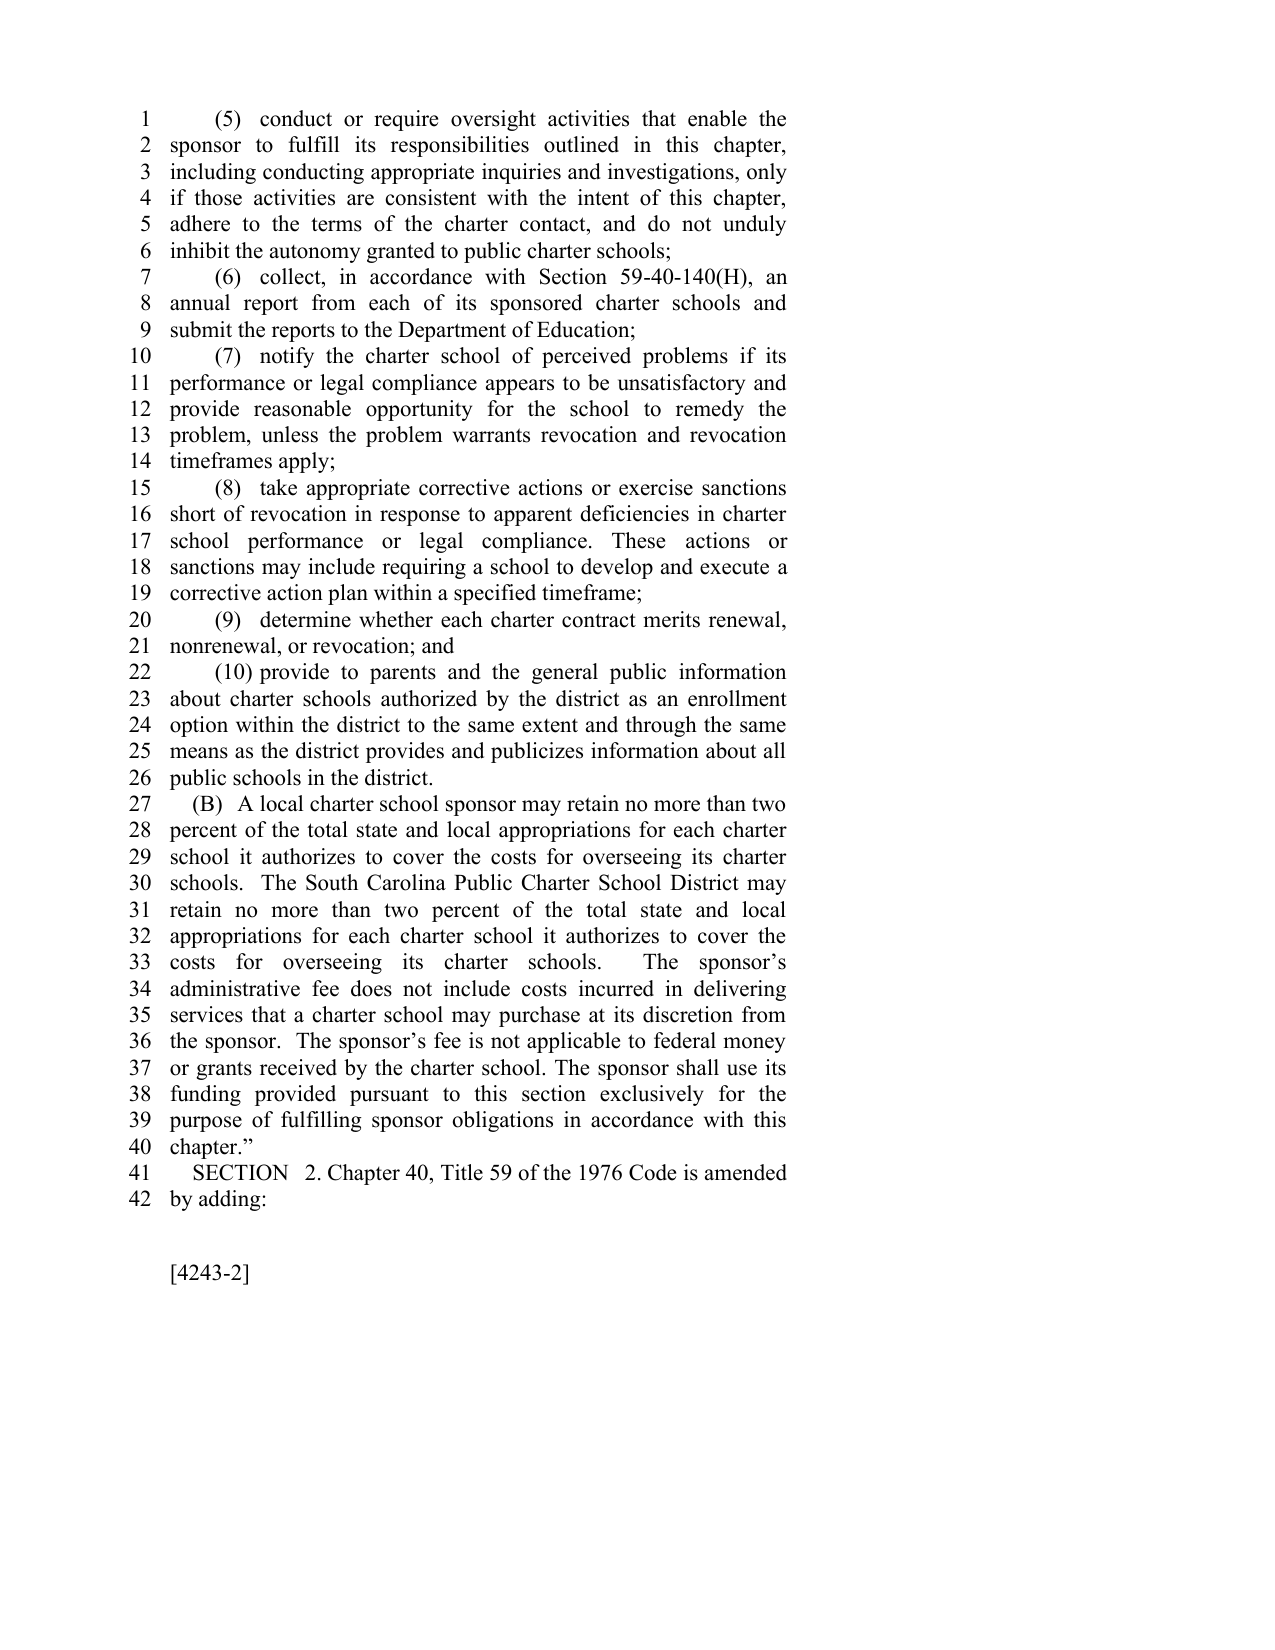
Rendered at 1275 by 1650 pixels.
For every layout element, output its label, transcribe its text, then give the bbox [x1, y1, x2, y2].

text (B) A local charter school sponsor may retain no more than two percent of the total state and local appropriations for each charter school it authorizes to cover the costs for overseeing its charter schools. The South Carolina Public Charter School District may retain no more than two percent of the total state and local appropriations for each charter school it authorizes to cover the costs for overseeing its charter schools. The sponsor’s administrative fee does not include costs incurred in delivering services that a charter school may purchase at its discretion from the sponsor. The sponsor’s fee is not applicable to federal money or grants received by the charter school. The sponsor shall use its funding provided pursuant to this section exclusively for the purpose of fulfilling sponsor obligations in accordance with this chapter.” [169, 790, 787, 1159]
text (6) collect, in accordance with Section 59-40-140(H), an annual report from each of its sponsored charter schools and submit the reports to the Department of Education; [169, 263, 787, 342]
text (10) provide to parents and the general public information about charter schools authorized by the district as an enrollment option within the district to the same extent and through the same means as the district provides and publicizes information about all public schools in the district. [169, 658, 787, 790]
text (9) determine whether each charter contract merits renewal, nonrenewal, or revocation; and [169, 606, 787, 658]
text (7) notify the charter school of perceived problems if its performance or legal compliance appears to be unsatisfactory and provide reasonable opportunity for the school to remedy the problem, unless the problem warrants revocation and revocation timeframes apply; [169, 342, 787, 474]
text (5) conduct or require oversight activities that enable the sponsor to fulfill its responsibilities outlined in this chapter, including conducting appropriate inquiries and investigations, only if those activities are consistent with the intent of this chapter, adhere to the terms of the charter contact, and do not unduly inhibit the autonomy granted to public charter schools; [169, 105, 787, 263]
text (8) take appropriate corrective actions or exercise sanctions short of revocation in response to apparent deficiencies in charter school performance or legal compliance. These actions or sanctions may include requiring a school to develop and execute a corrective action plan within a specified timeframe; [169, 474, 787, 606]
text SECTION 2. Chapter 40, Title 59 of the 1976 Code is amended by adding: [169, 1159, 787, 1212]
